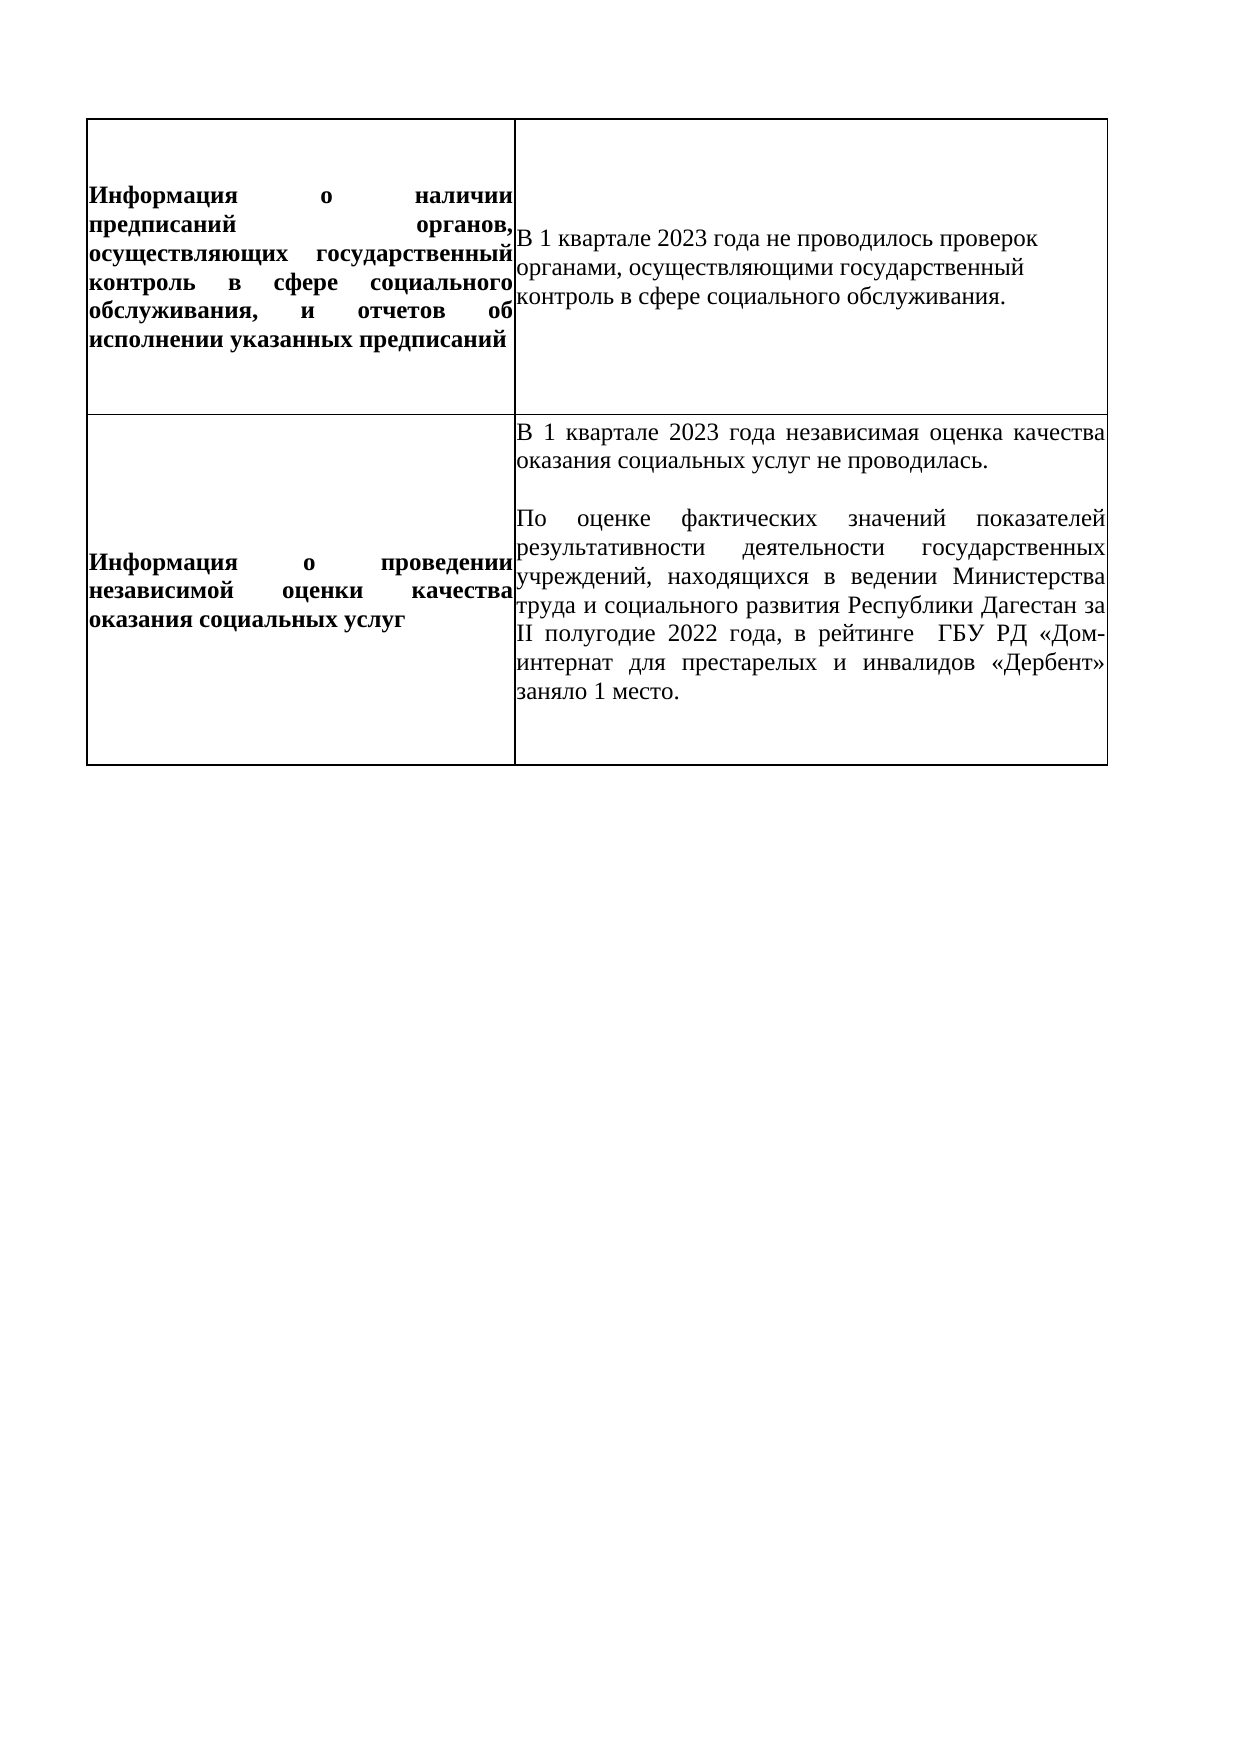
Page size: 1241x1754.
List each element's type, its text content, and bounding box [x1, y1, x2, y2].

table_cell В 1 квартале 2023 года независимая оценка качества оказания социальных услуг не проводилась. По оценке фактических значений показателей результативности деятельности государственных учреждений, находящихся в ведении Министерства труда и социального развития Республики Дагестан за II полугодие 2022 года, в рейтинге ГБУ РД «Дом-интернат для престарелых и инвалидов «Дербент» заняло 1 место. [516, 415, 1107, 764]
table_cell В 1 квартале 2023 года не проводилось проверок органами, осуществляющими государственный контроль в сфере социального обслуживания. [516, 120, 1107, 414]
table_cell Информация о наличии предписаний органов, осуществляющих государственный контроль в сфере социального обслуживания, и отчетов об исполнении указанных предписаний [88, 120, 514, 414]
table_cell Информация о проведении независимой оценки качества оказания социальных услуг [88, 415, 514, 764]
